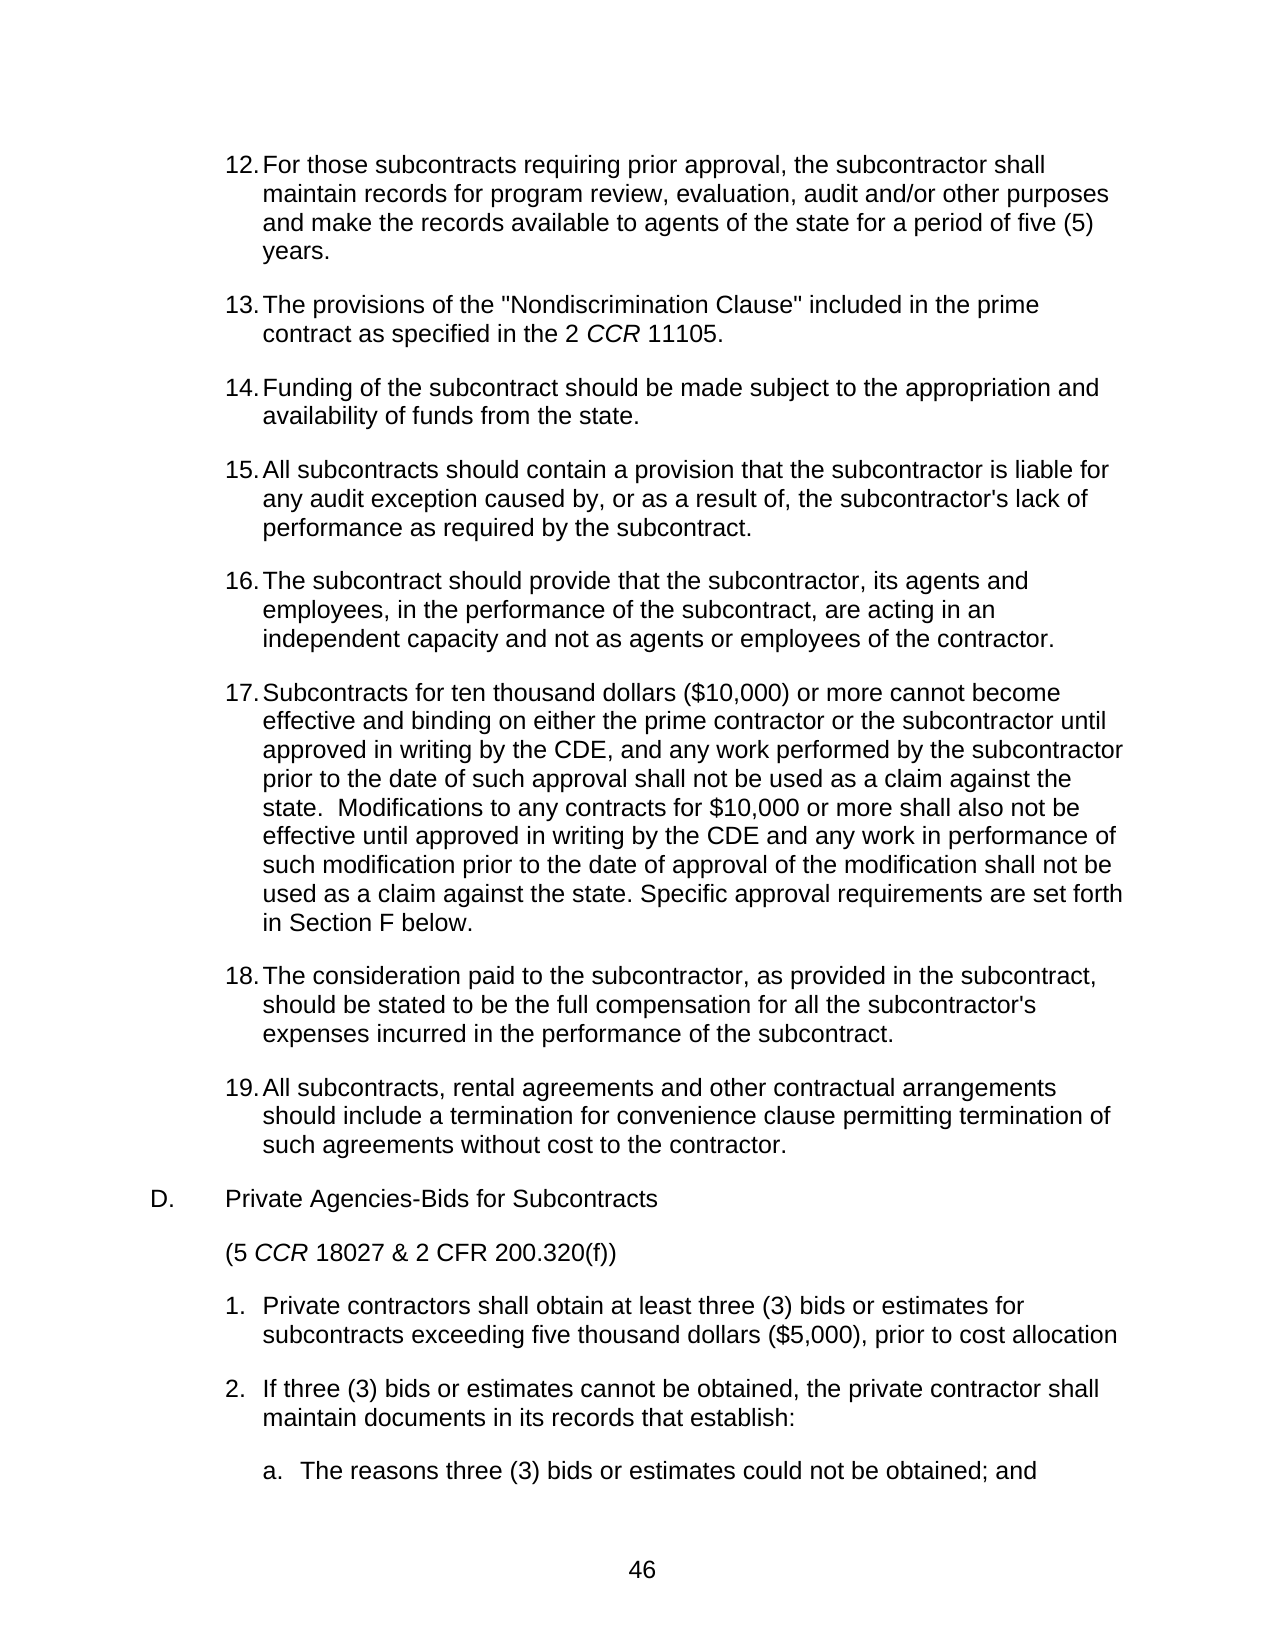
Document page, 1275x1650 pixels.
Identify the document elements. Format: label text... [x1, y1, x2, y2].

list Private contractors shall obtain at least three (3) bids or estimates for subcontracts exceeding five thousand dollars ($5,000), prior to cost allocation [225, 1291, 1134, 1349]
list The consideration paid to the subcontractor, as provided in the subcontract, should be stated to be the full compensation for all the subcontractor's expenses incurred in the performance of the subcontract. [225, 961, 1134, 1047]
subtitle Private Agencies-Bids for Subcontracts [150, 1184, 1134, 1212]
list All subcontracts, rental agreements and other contractual arrangements should include a termination for convenience clause permitting termination of such agreements without cost to the contractor. [225, 1072, 1134, 1159]
list For those subcontracts requiring prior approval, the subcontractor shall maintain records for program review, evaluation, audit and/or other purposes and make the records available to agents of the state for a period of five (5) years. [225, 150, 1134, 265]
list All subcontracts should contain a provision that the subcontractor is liable for any audit exception caused by, or as a result of, the subcontractor's lack of performance as required by the subcontract. [225, 455, 1134, 541]
list Funding of the subcontract should be made subject to the appropriation and availability of funds from the state. [225, 372, 1134, 430]
list Subcontracts for ten thousand dollars ($10,000) or more cannot become effective and binding on either the prime contractor or the subcontractor until approved in writing by the CDE, and any work performed by the subcontractor prior to the date of such approval shall not be used as a claim against the state. Modifications to any contracts for $10,000 or more shall also not be effective until approved in writing by the CDE and any work in performance of such modification prior to the date of approval of the modification shall not be used as a claim against the state. Specific approval requirements are set forth in Section F below. [225, 677, 1134, 936]
text (5 CCR 18027 & 2 CFR 200.320(f)) [150, 1237, 1134, 1266]
list The reasons three (3) bids or estimates could not be obtained; and [262, 1456, 1134, 1485]
list The provisions of the "Nondiscrimination Clause" included in the prime contract as specified in the 2 CCR 11105. [225, 290, 1134, 347]
list If three (3) bids or estimates cannot be obtained, the private contractor shall maintain documents in its records that establish: [225, 1374, 1134, 1431]
list The subcontract should provide that the subcontractor, its agents and employees, in the performance of the subcontract, are acting in an independent capacity and not as agents or employees of the contractor. [225, 566, 1134, 652]
